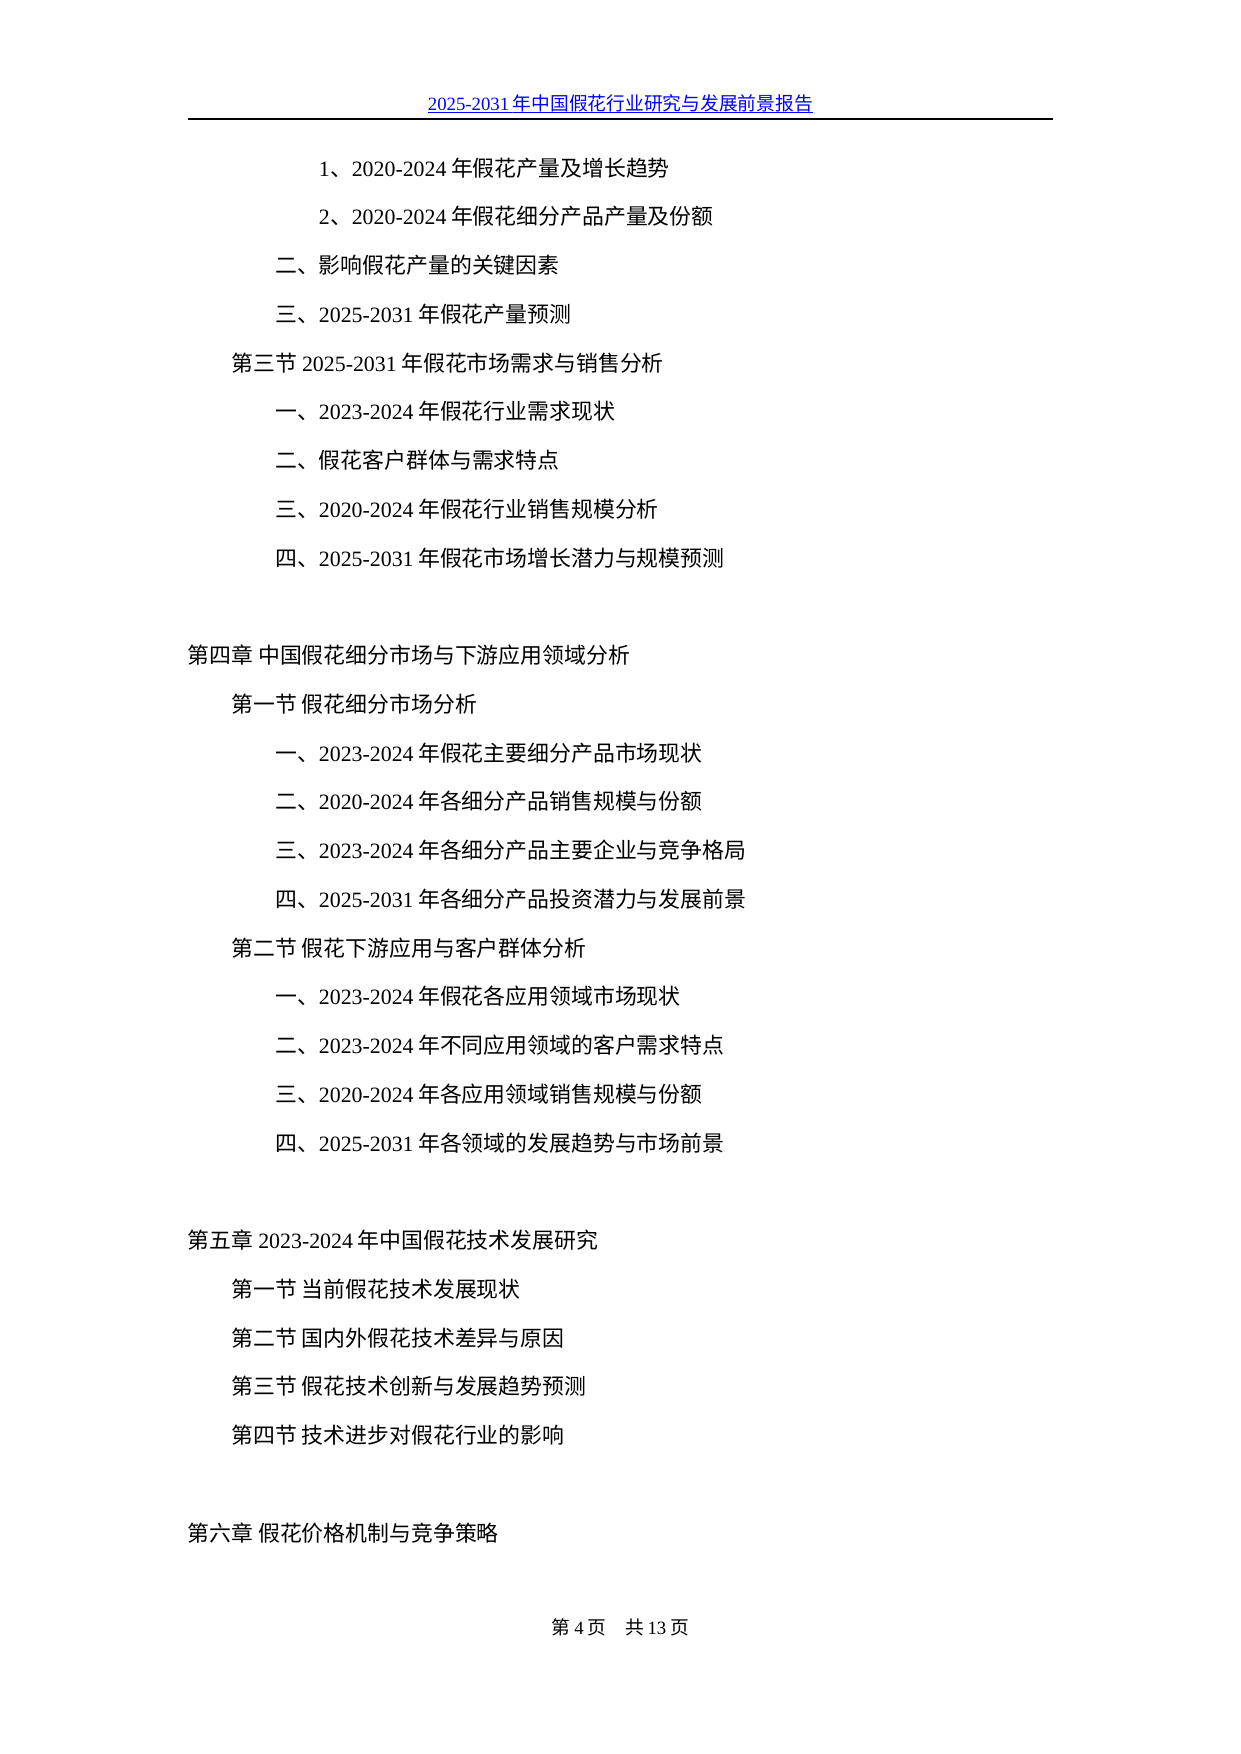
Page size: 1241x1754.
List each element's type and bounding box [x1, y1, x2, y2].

text [187, 150, 1053, 1548]
